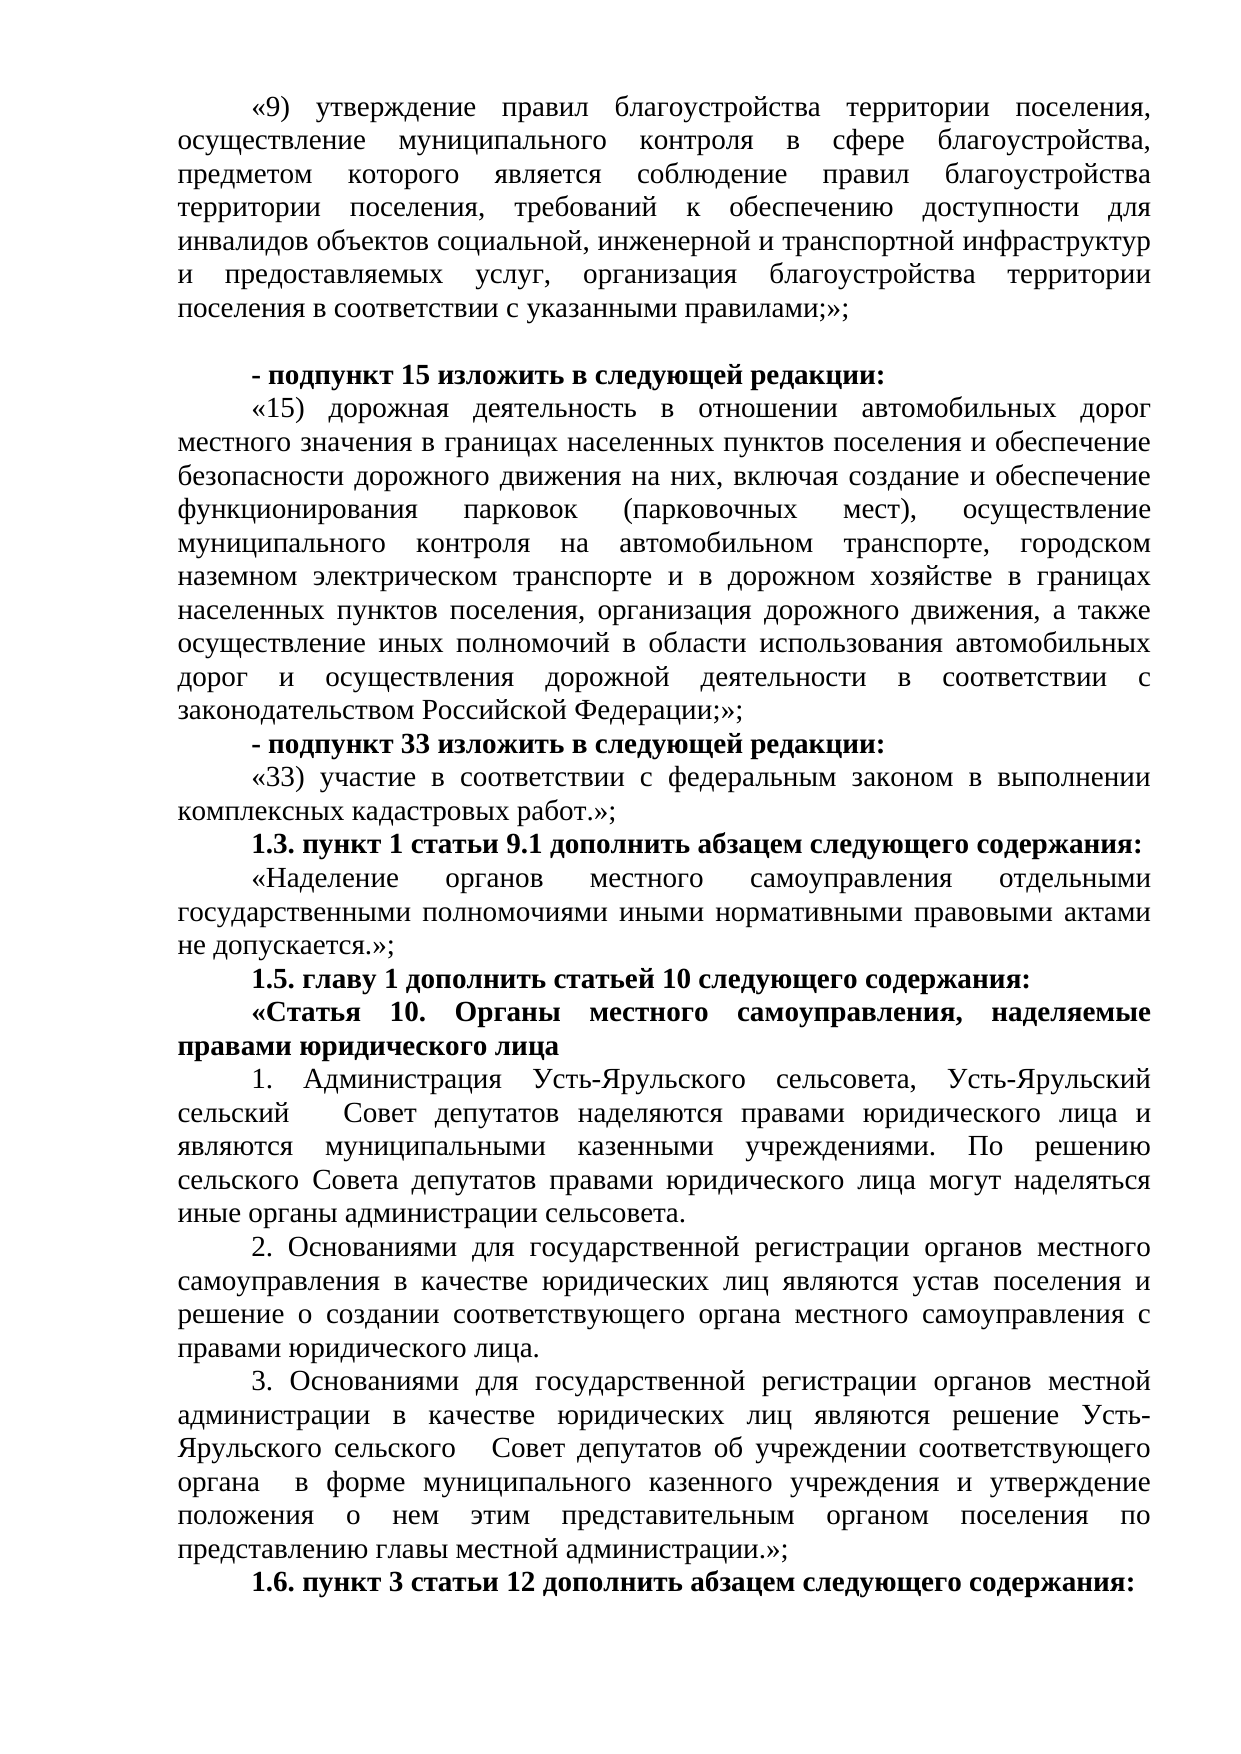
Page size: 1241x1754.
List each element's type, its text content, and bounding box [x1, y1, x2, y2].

text «33) участие в соответствии с федеральным законом в выполнении комплексных кадастровых работ.»; [177, 759, 1152, 827]
text «9) утверждение правил благоустройства территории поселения, осуществление муниципального контроля в сфере благоустройства, предметом которого является соблюдение правил благоустройства территории поселения, требований к обеспечению доступности для инвалидов объектов социальной, инженерной и транспортной инфраструктур и предоставляемых услуг, организация благоустройства территории поселения в соответствии с указанными правилами;»; [177, 89, 1152, 323]
text 1. Администрация Усть-Ярульского сельсовета, Усть-Ярульский сельский Совет депутатов наделяются правами юридического лица и являются муниципальными казенными учреждениями. По решению сельского Совета депутатов правами юридического лица могут наделяться иные органы администрации сельсовета. [177, 1061, 1152, 1229]
text 1.3. пункт 1 статьи 9.1 дополнить абзацем следующего содержания: [177, 827, 1152, 860]
text - подпункт 15 изложить в следующей редакции: [177, 357, 1152, 391]
text 2. Основаниями для государственной регистрации органов местного самоуправления в качестве юридических лиц являются устав поселения и решение о создании соответствующего органа местного самоуправления с правами юридического лица. [177, 1229, 1152, 1363]
text «Статья 10. Органы местного самоуправления, наделяемые правами юридического лица [177, 994, 1152, 1061]
text 3. Основаниями для государственной регистрации органов местной администрации в качестве юридических лиц являются решение Усть-Ярульского сельского Совет депутатов об учреждении соответствующего органа в форме муниципального казенного учреждения и утверждение положения о нем этим представительным органом поселения по представлению главы местной администрации.»; [177, 1363, 1152, 1564]
text «15) дорожная деятельность в отношении автомобильных дорог местного значения в границах населенных пунктов поселения и обеспечение безопасности дорожного движения на них, включая создание и обеспечение функционирования парковок (парковочных мест), осуществление муниципального контроля на автомобильном транспорте, городском наземном электрическом транспорте и в дорожном хозяйстве в границах населенных пунктов поселения, организация дорожного движения, а также осуществление иных полномочий в области использования автомобильных дорог и осуществления дорожной деятельности в соответствии с законодательством Российской Федерации;»; [177, 391, 1152, 726]
text 1.6. пункт 3 статьи 12 дополнить абзацем следующего содержания: [177, 1564, 1152, 1598]
text 1.5. главу 1 дополнить статьей 10 следующего содержания: [177, 961, 1152, 994]
text - подпункт 33 изложить в следующей редакции: [177, 726, 1152, 759]
text «Наделение органов местного самоуправления отдельными государственными полномочиями иными нормативными правовыми актами не допускается.»; [177, 860, 1152, 961]
